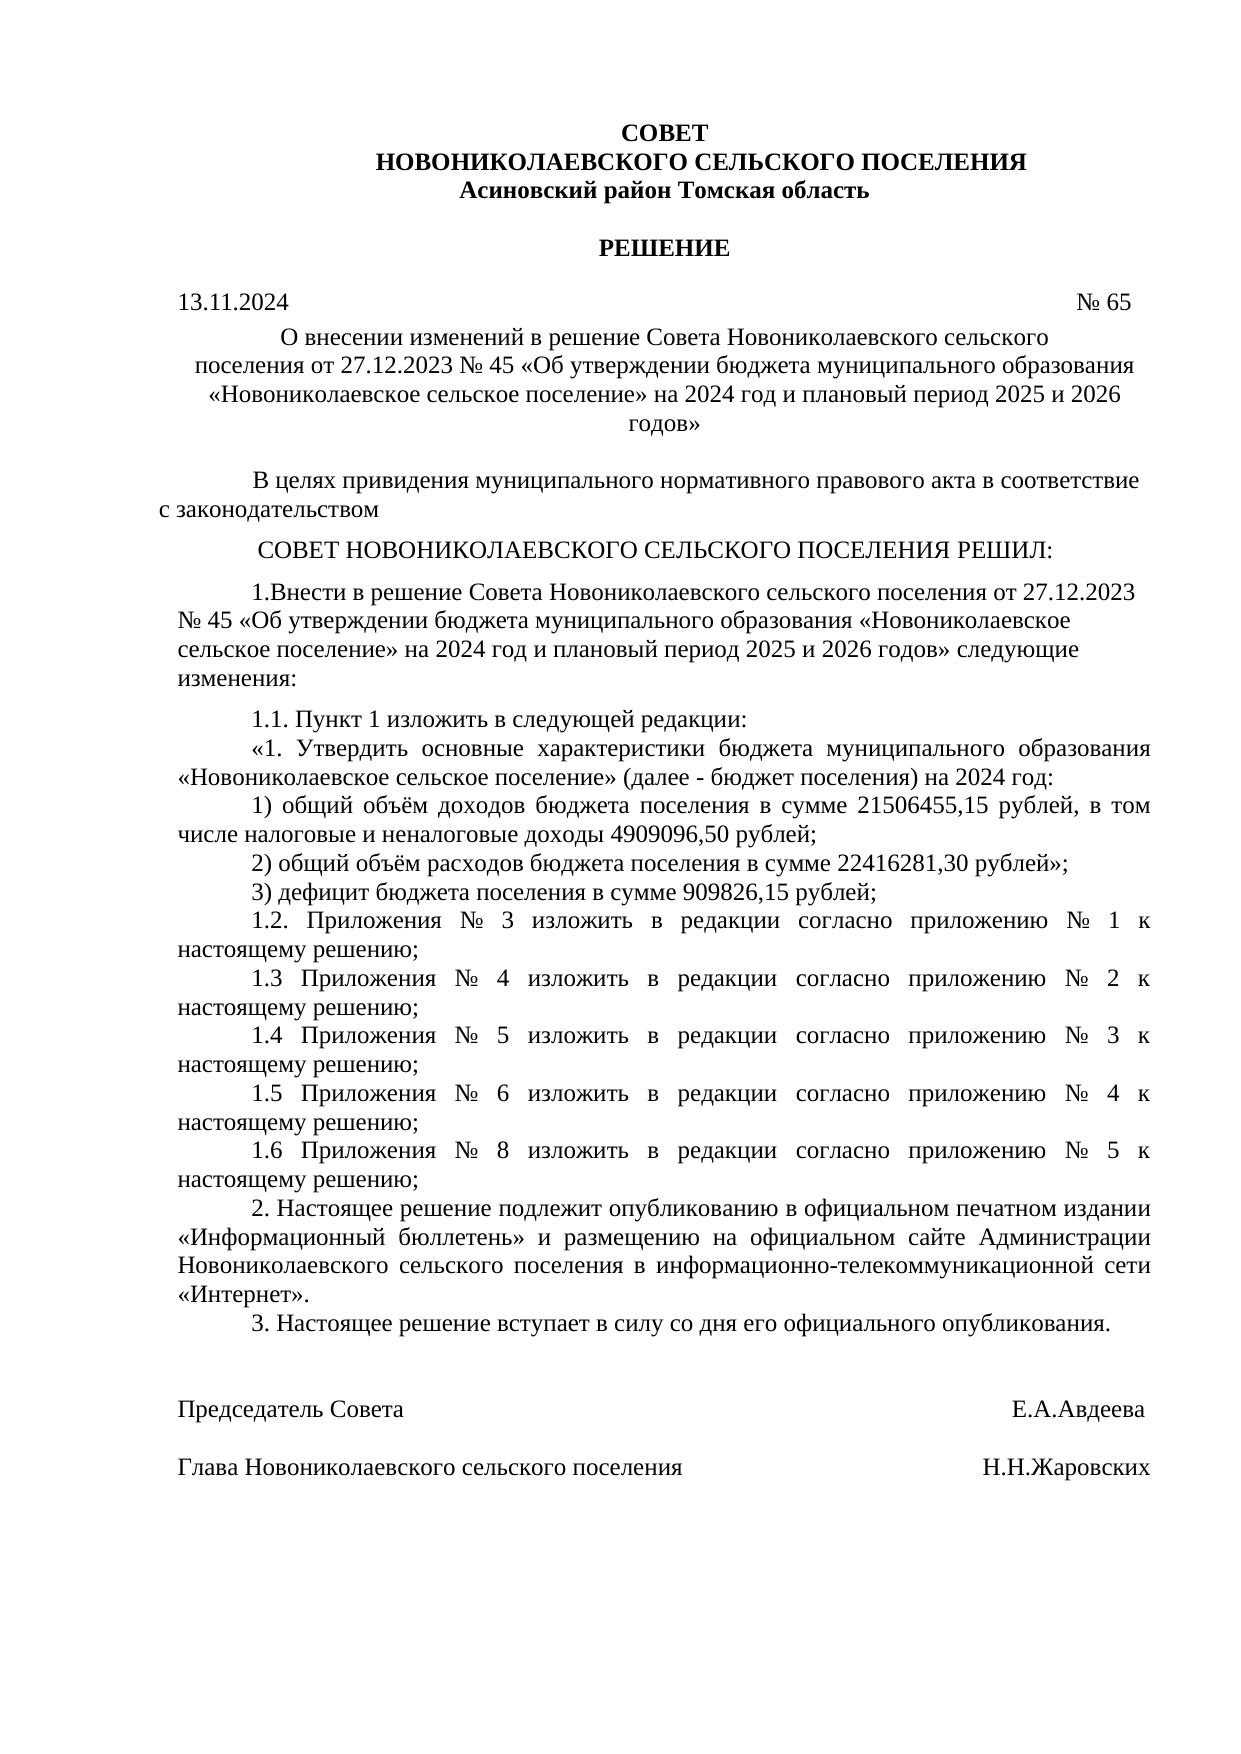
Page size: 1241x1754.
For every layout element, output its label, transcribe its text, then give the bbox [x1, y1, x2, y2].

text Председатель Совета Е.А.Авдеева [177, 1394, 1152, 1423]
text 1.3 Приложения № 4 изложить в редакции согласно приложению № 2 к настоящему решению; [177, 963, 1152, 1021]
text 3. Настоящее решение вступает в силу со дня его официального опубликования. [177, 1308, 1152, 1337]
text 1) общий объём доходов бюджета поселения в сумме 21506455,15 рублей, в том числе налоговые и неналоговые доходы 4909096,50 рублей; [177, 791, 1152, 848]
text Асиновский район Томская область [177, 176, 1152, 204]
text 2) общий объём расходов бюджета поселения в сумме 22416281,30 рублей»; [177, 848, 1152, 877]
text 1.2. Приложения № 3 изложить в редакции согласно приложению № 1 к настоящему решению; [177, 906, 1152, 963]
text 2. Настоящее решение подлежит опубликованию в официальном печатном издании «Информационный бюллетень» и размещению на официальном сайте Администрации Новониколаевского сельского поселения в информационно-телекоммуникационной сети «Интернет». [177, 1193, 1152, 1308]
text 1.6 Приложения № 8 изложить в редакции согласно приложению № 5 к настоящему решению; [177, 1136, 1152, 1193]
text «1. Утвердить основные характеристики бюджета муниципального образования «Новониколаевское сельское поселение» (далее - бюджет поселения) на 2024 год: [177, 733, 1152, 791]
text Глава Новониколаевского сельского поселения Н.Н.Жаровских [177, 1452, 1152, 1481]
text РЕШЕНИЕ [177, 233, 1152, 262]
text О внесении изменений в решение Совета Новониколаевского сельского [158, 322, 1152, 351]
text поселения от 27.12.2023 № 45 «Об утверждении бюджета муниципального образования «Новониколаевское сельское поселение» на 2024 год и плановый период 2025 и 2026 годов» [177, 351, 1152, 437]
text 1.5 Приложения № 6 изложить в редакции согласно приложению № 4 к настоящему решению; [177, 1078, 1152, 1136]
text В целях привидения муниципального нормативного правового акта в соответствие с законодательством [158, 466, 1152, 523]
text СОВЕТ НОВОНИКОЛАЕВСКОГО СЕЛЬСКОГО ПОСЕЛЕНИЯ РЕШИЛ: [177, 536, 1152, 564]
text 1.4 Приложения № 5 изложить в редакции согласно приложению № 3 к настоящему решению; [177, 1021, 1152, 1078]
text 3) дефицит бюджета поселения в сумме 909826,15 рублей; [177, 877, 1152, 906]
text НОВОНИКОЛАЕВСКОГО СЕЛЬСКОГО ПОСЕЛЕНИЯ [177, 147, 1152, 176]
text 1.1. Пункт 1 изложить в следующей редакции: [177, 704, 1152, 733]
text 13.11.2024 № 65 [177, 287, 1152, 316]
text СОВЕТ [177, 118, 1152, 147]
text 1.Внести в решение Совета Новониколаевского сельского поселения от 27.12.2023 № 45 «Об утверждении бюджета муниципального образования «Новониколаевское сельское поселение» на 2024 год и плановый период 2025 и 2026 годов» следующие изменения: [177, 577, 1152, 692]
